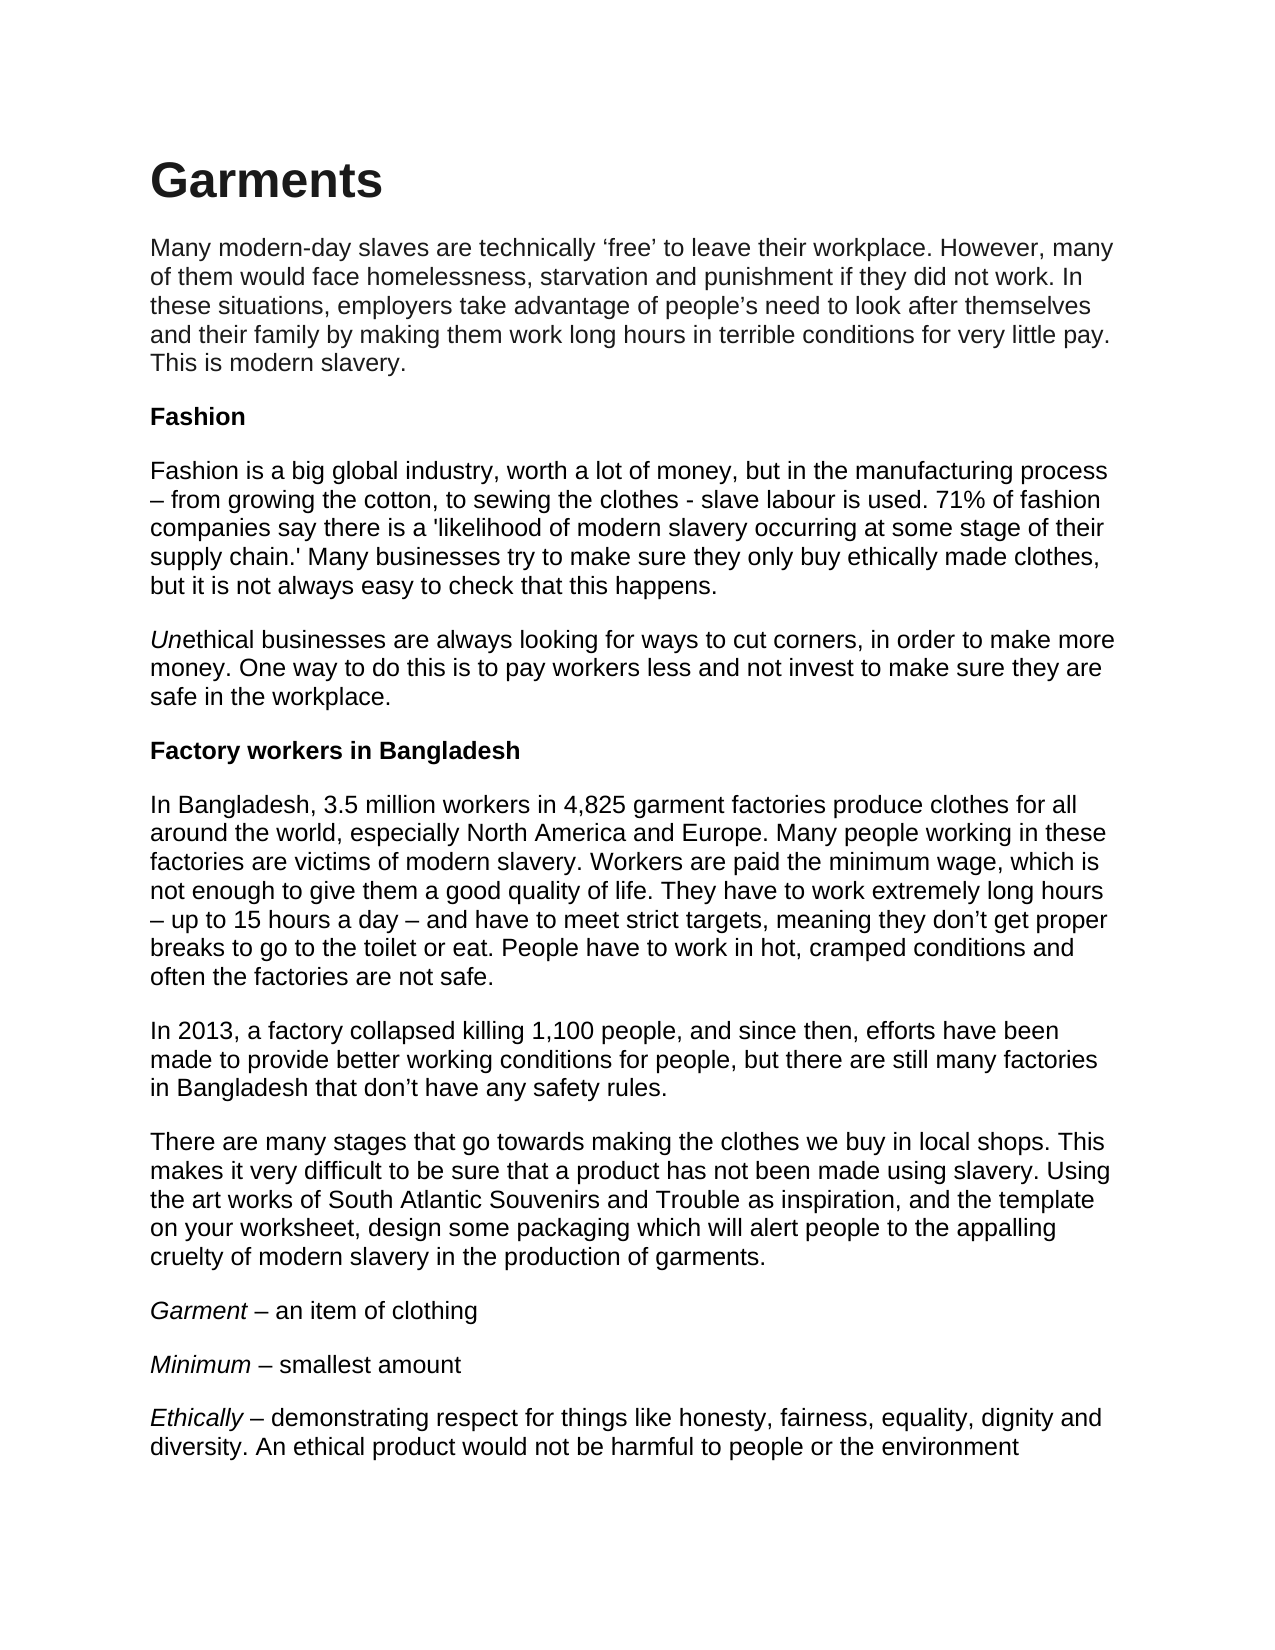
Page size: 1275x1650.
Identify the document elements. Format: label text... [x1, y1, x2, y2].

text In 2013, a factory collapsed killing 1,100 people, and since then, efforts have been made to provide better working conditions for people, but there are still many factories in Bangladesh that don’t have any safety rules. [150, 1016, 1125, 1102]
text In Bangladesh, 3.5 million workers in 4,825 garment factories produce clothes for all around the world, especially North America and Europe. Many people working in these factories are victims of modern slavery. Workers are paid the minimum wage, which is not enough to give them a good quality of life. They have to work extremely long hours – up to 15 hours a day – and have to meet strict targets, meaning they don’t get proper breaks to go to the toilet or eat. People have to work in hot, cramped conditions and often the factories are not safe. [150, 789, 1125, 991]
text Many modern-day slaves are technically ‘free’ to leave their workplace. However, many of them would face homelessness, starvation and punishment if they did not work. In these situations, employers take advantage of people’s need to look after themselves and their family by making them work long hours in terrible conditions for very little pay. This is modern slavery. [150, 233, 1125, 377]
text Factory workers in Bangladesh [150, 736, 1125, 764]
text Ethically – demonstrating respect for things like honesty, fairness, equality, dignity and diversity. An ethical product would not be harmful to people or the environment [150, 1403, 1125, 1461]
text There are many stages that go towards making the clothes we buy in local shops. This makes it very difficult to be sure that a product has not been made using slavery. Using the art works of South Atlantic Souvenirs and Trouble as inspiration, and the template on your worksheet, design some packaging which will alert people to the appalling cruelty of modern slavery in the production of garments. [150, 1127, 1125, 1271]
text Fashion [150, 402, 1125, 431]
text Unethical businesses are always looking for ways to cut corners, in order to make more money. One way to do this is to pay workers less and not invest to make sure they are safe in the workplace. [150, 624, 1125, 711]
text Minimum – smallest amount [150, 1349, 1125, 1378]
text Garment – an item of clothing [150, 1296, 1125, 1324]
text Fashion is a big global industry, worth a lot of money, but in the manufacturing process – from growing the cotton, to sewing the clothes - slave labour is used. 71% of fashion companies say there is a 'likelihood of modern slavery occurring at some stage of their supply chain.' Many businesses try to make sure they only buy ethically made clothes, but it is not always easy to check that this happens. [150, 456, 1125, 599]
text Garments [150, 150, 1125, 208]
